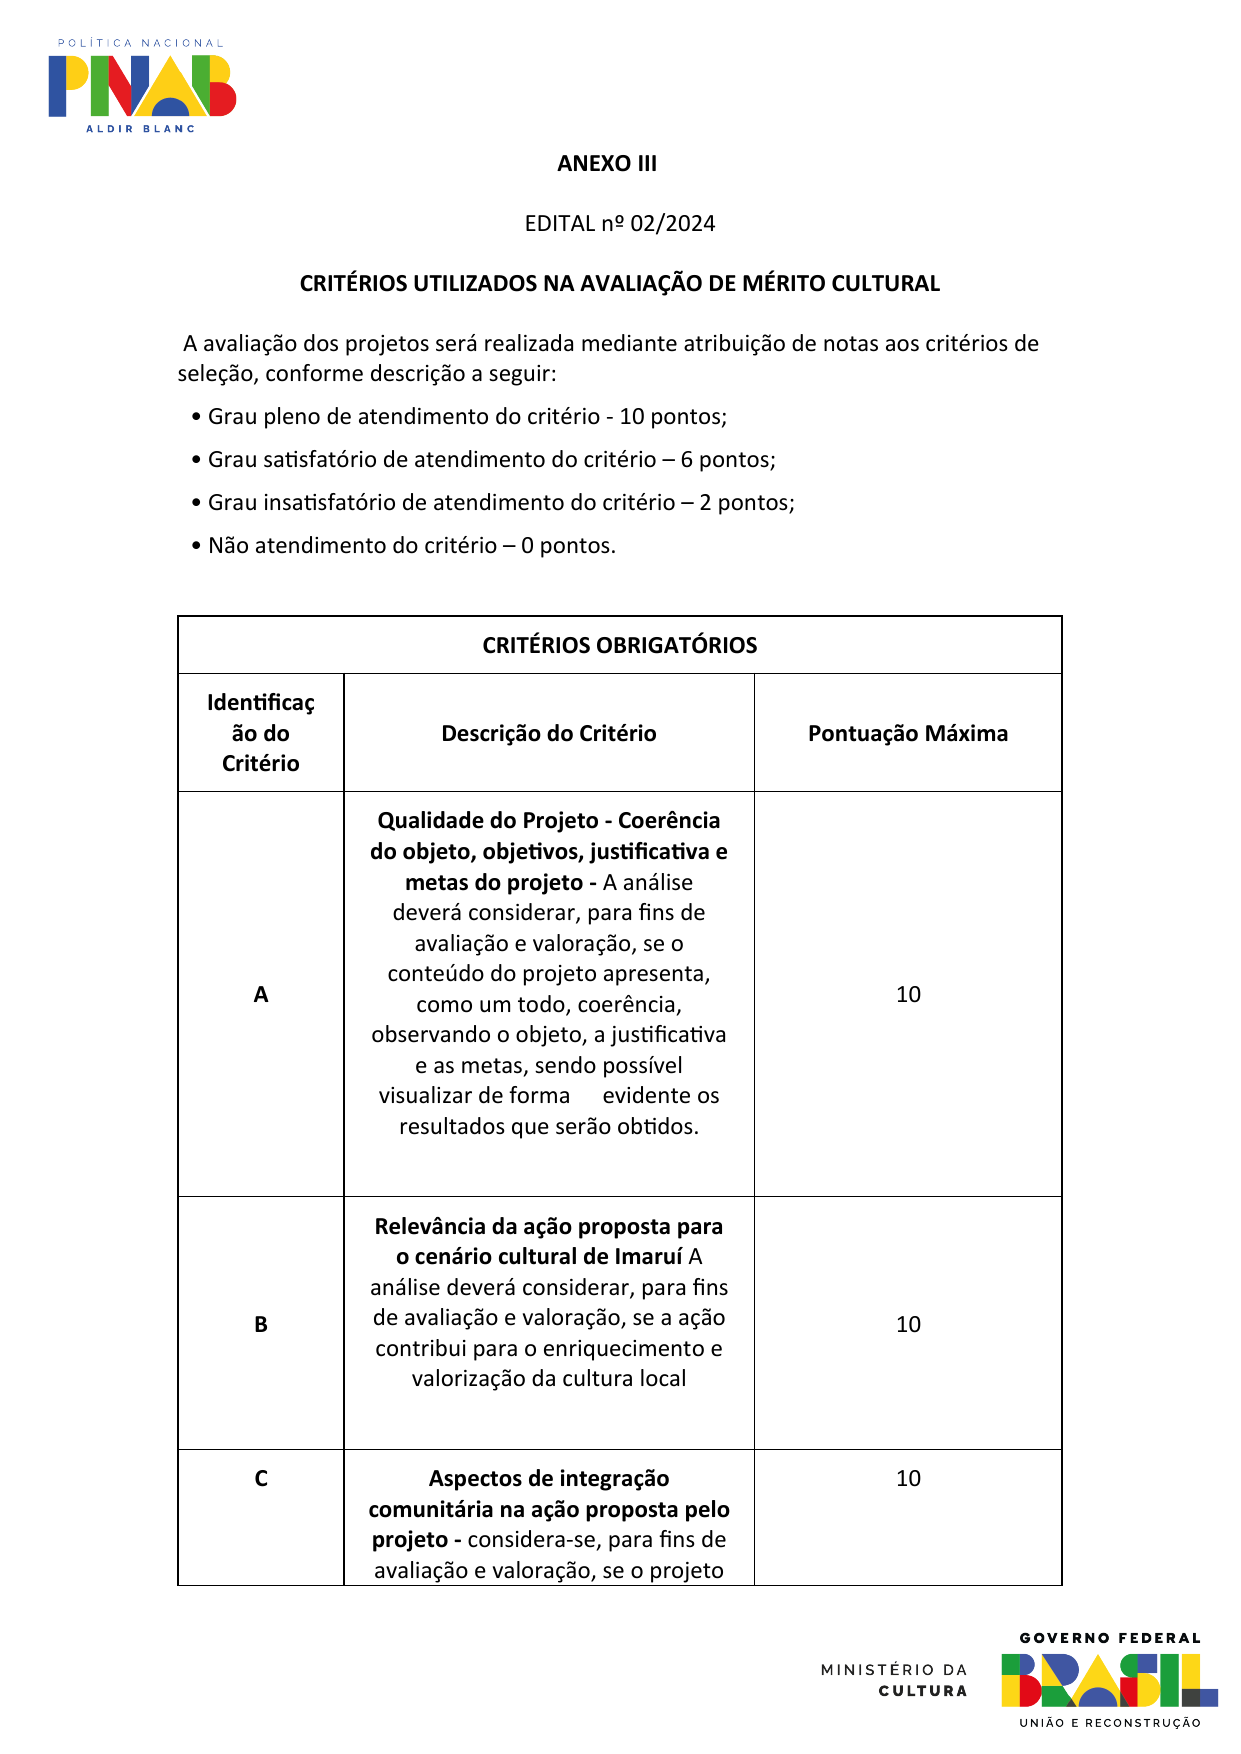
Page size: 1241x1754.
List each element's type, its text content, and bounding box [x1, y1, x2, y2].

table_cell Qualidade do Projeto - Coerência do objeto, objetivos, justificativa e metas do projeto - A análise deverá considerar, para fins de avaliação e valoração, se o conteúdo do projeto apresenta, como um todo coerência, observando o objeto, a justificativa e as metas, sendo possível visualizar de forma os resultados que serão obtidos. [345, 792, 754, 1196]
text • Grau pleno de atendimento do critério - 10 pontos; [190, 400, 1051, 431]
text ANEXO [177, 148, 1063, 178]
table_cell 10 [755, 1197, 1061, 1448]
table_cell A [179, 792, 343, 1196]
table_cell B [179, 1197, 343, 1448]
table_cell Relevância da ação proposta para o cenário cultural de Imaruí A análise deverá considerar, para fins de avaliação e valoração, se a ação contribui para o enriquecimento e valorização da cultura local [345, 1197, 754, 1448]
table_cell C [179, 1450, 343, 1585]
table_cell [345, 1450, 754, 1585]
table_header CRITÉRIOS OBRIGATÓRIOS [179, 617, 1061, 672]
text A avaliação dos projetos será realizada mediante atribuição de notas aos critérios de seleção, conforme descrição a seguir: [177, 327, 1051, 388]
table_cell Descrição do Critério [345, 674, 754, 791]
table_cell 10 [755, 1450, 1061, 1585]
text EDITAL nº 02/2024 [177, 207, 1063, 238]
table_cell 10 [755, 792, 1061, 1196]
table_cell Identificação do Critério [179, 674, 343, 791]
text CRITÉRIOS UTILIZADOS NA AVALIAÇÃO DE MÉRITO CULTURAL [177, 267, 1063, 297]
text • Grau insatisfatório de atendimento do critério – 2 pontos; [190, 486, 1051, 517]
text • Grau satisfatório de atendimento do critério – 6 pontos; [190, 443, 1051, 474]
table_cell Pontuação Máxima [755, 674, 1061, 791]
picture [3, 1, 1241, 1754]
text • Não atendimento do critério – 0 pontos. [190, 529, 1051, 560]
